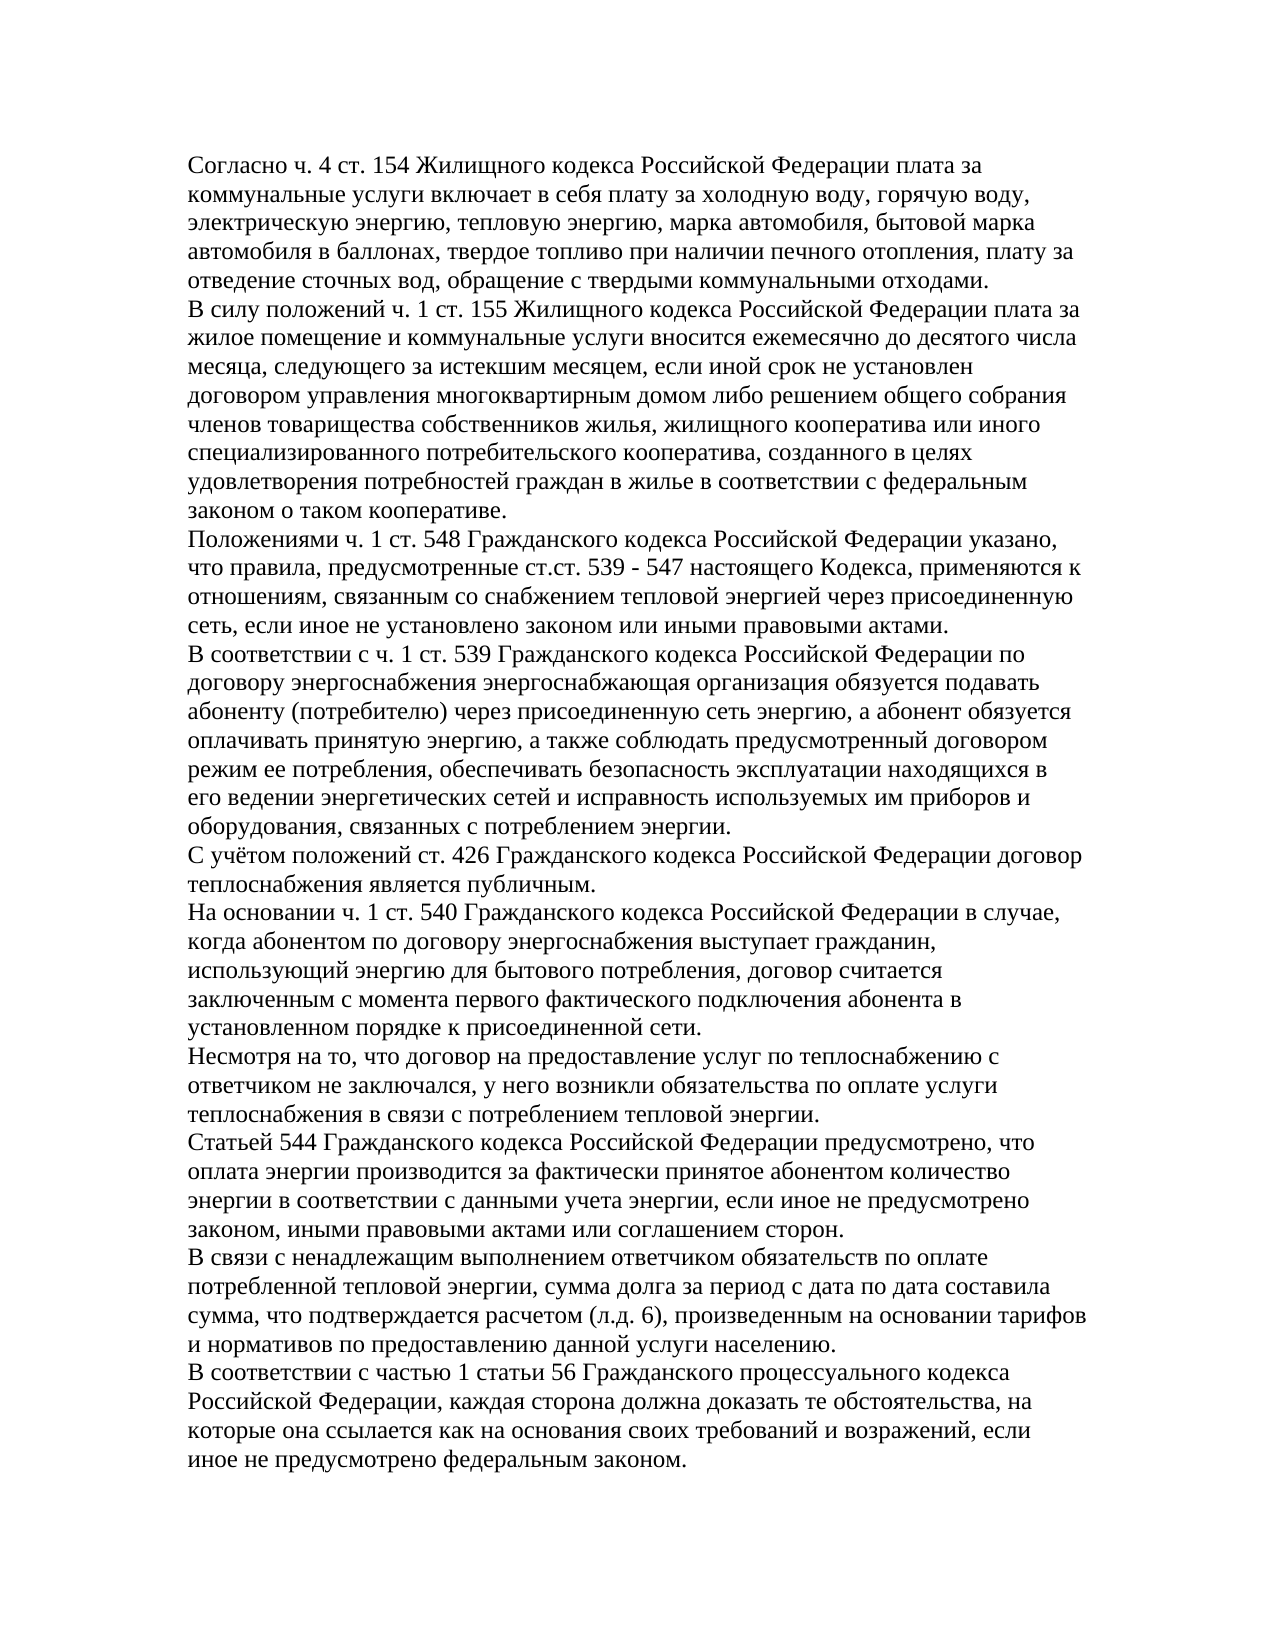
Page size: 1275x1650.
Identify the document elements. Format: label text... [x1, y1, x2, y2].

text На основании ч. 1 ст. 540 Гражданского кодекса Российской Федерации в случае, когда абонентом по договору энергоснабжения выступает гражданин, использующий энергию для бытового потребления, договор считается заключенным с момента первого фактического подключения абонента в установленном порядке к присоединенной сети. [187, 897, 1087, 1041]
text В соответствии с ч. 1 ст. 539 Гражданского кодекса Российской Федерации по договору энергоснабжения энергоснабжающая организация обязуется подавать абоненту (потребителю) через присоединенную сеть энергию, а абонент обязуется оплачивать принятую энергию, а также соблюдать предусмотренный договором режим ее потребления, обеспечивать безопасность эксплуатации находящихся в его ведении энергетических сетей и исправность используемых им приборов и оборудования, связанных с потреблением энергии. [187, 639, 1087, 840]
text Несмотря на то, что договор на предоставление услуг по теплоснабжению с ответчиком не заключался, у него возникли обязательства по оплате услуги теплоснабжения в связи с потреблением тепловой энергии. [187, 1041, 1087, 1127]
text В связи с ненадлежащим выполнением ответчиком обязательств по оплате потребленной тепловой энергии, сумма долга за период с дата по дата составила сумма, что подтверждается расчетом (л.д. 6), произведенным на основании тарифов и нормативов по предоставлению данной услуги населению. [187, 1242, 1087, 1357]
text В силу положений ч. 1 ст. 155 Жилищного кодекса Российской Федерации плата за жилое помещение и коммунальные услуги вносится ежемесячно до десятого числа месяца, следующего за истекшим месяцем, если иной срок не установлен договором управления многоквартирным домом либо решением общего собрания членов товарищества собственников жилья, жилищного кооператива или иного специализированного потребительского кооператива, созданного в целях удовлетворения потребностей граждан в жилье в соответствии с федеральным законом о таком кооперативе. [187, 294, 1087, 524]
text С учётом положений ст. 426 Гражданского кодекса Российской Федерации договор теплоснабжения является публичным. [187, 840, 1087, 897]
text Статьей 544 Гражданского кодекса Российской Федерации предусмотрено, что оплата энергии производится за фактически принятое абонентом количество энергии в соответствии с данными учета энергии, если иное не предусмотрено законом, иными правовыми актами или соглашением сторон. [187, 1127, 1087, 1242]
text Положениями ч. 1 ст. 548 Гражданского кодекса Российской Федерации указано, что правила, предусмотренные ст.ст. 539 - 547 настоящего Кодекса, применяются к отношениям, связанным со снабжением тепловой энергией через присоединенную сеть, если иное не установлено законом или иными правовыми актами. [187, 524, 1087, 639]
text Согласно ч. 4 ст. 154 Жилищного кодекса Российской Федерации плата за коммунальные услуги включает в себя плату за холодную воду, горячую воду, электрическую энергию, тепловую энергию, марка автомобиля, бытовой марка автомобиля в баллонах, твердое топливо при наличии печного отопления, плату за отведение сточных вод, обращение с твердыми коммунальными отходами. [187, 150, 1087, 294]
text В соответствии с частью 1 статьи 56 Гражданского процессуального кодекса Российской Федерации, каждая сторона должна доказать те обстоятельства, на которые она ссылается как на основания своих требований и возражений, если иное не предусмотрено федеральным законом. [187, 1357, 1087, 1472]
